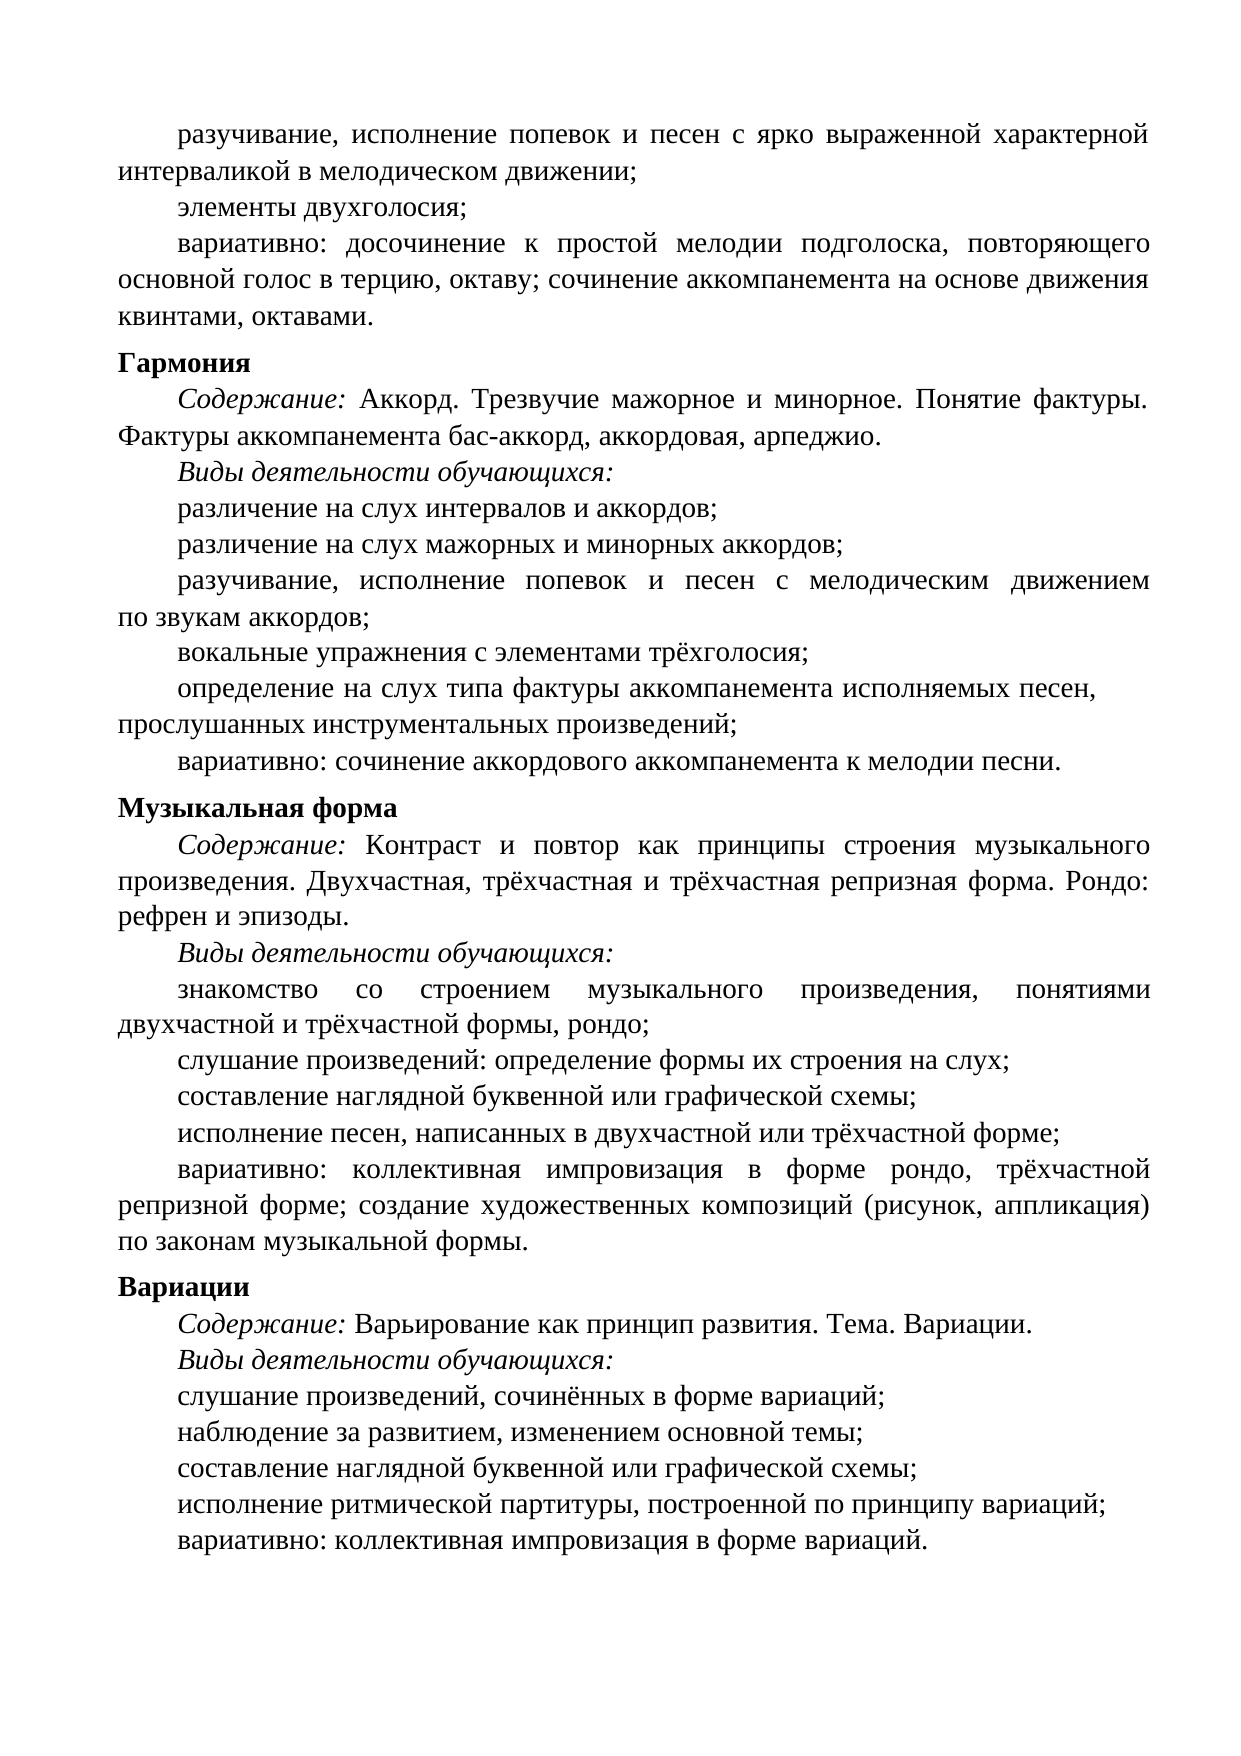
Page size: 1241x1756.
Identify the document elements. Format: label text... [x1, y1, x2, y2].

text вариативно: сочинение аккордового аккомпанемента к мелодии песни. [177, 743, 1169, 776]
text определение на слух типа фактуры аккомпанемента исполняемых песен, прослушанных инструментальных произведений; [118, 671, 1169, 739]
text исполнение ритмической партитуры, построенной по принципу вариаций; вариативно: коллективная импровизация в форме вариаций. [177, 1487, 1169, 1556]
text разучивание, исполнение попевок и песен с ярко выраженной характерной интерваликой в мелодическом движении; [118, 117, 1149, 187]
text вариативно: досочинение к простой мелодии подголоска, повторяющего основной голос в терцию, октаву; сочинение аккомпанемента на основе движения квинтами, октавами. [118, 225, 1151, 331]
subtitle Вариации [118, 1269, 1169, 1303]
text Фактуры аккомпанемента бас-аккорд, аккордовая, арпеджио. [118, 418, 1169, 451]
subtitle Музыкальная форма [118, 791, 1169, 824]
text элементы двухголосия; [177, 190, 1169, 223]
text Содержание: Контраст и повтор как принципы строения музыкального произведения. Двухчастная, трёхчастная и трёхчастная репризная форма. Рондо: рефрен и эпизоды. [118, 827, 1150, 932]
text Виды деятельности обучающихся: [177, 454, 1169, 487]
subtitle Гармония [118, 345, 1169, 378]
text слушание произведений, сочинённых в форме вариаций; наблюдение за развитием, изменением основной темы; составление наглядной буквенной или графической схемы; [177, 1378, 930, 1484]
text вокальные упражнения с элементами трёхголосия; [177, 636, 1169, 668]
text Содержание: Аккорд. Трезвучие мажорное и минорное. Понятие фактуры. [177, 382, 1169, 415]
text разучивание, исполнение попевок и песен с мелодическим движением по звукам аккордов; [118, 562, 1151, 632]
text Содержание: Варьирование как принцип развития. Тема. Вариации. [177, 1306, 1169, 1340]
text слушание произведений: определение формы их строения на слух; составление наглядной буквенной или графической схемы; исполнение песен, написанных в двухчастной или трёхчастной форме; [177, 1042, 1061, 1148]
text Виды деятельности обучающихся: [177, 935, 1169, 968]
text знакомство со строением музыкального произведения, понятиями двухчастной и трёхчастной формы, рондо; [118, 971, 1151, 1040]
text различение на слух интервалов и аккордов; различение на слух мажорных и минорных аккордов; [177, 491, 857, 559]
text Виды деятельности обучающихся: [177, 1342, 1169, 1376]
text вариативно: коллективная импровизация в форме рондо, трёхчастной репризной форме; создание художественных композиций (рисунок, аппликация) по законам музыкальной формы. [118, 1151, 1151, 1257]
